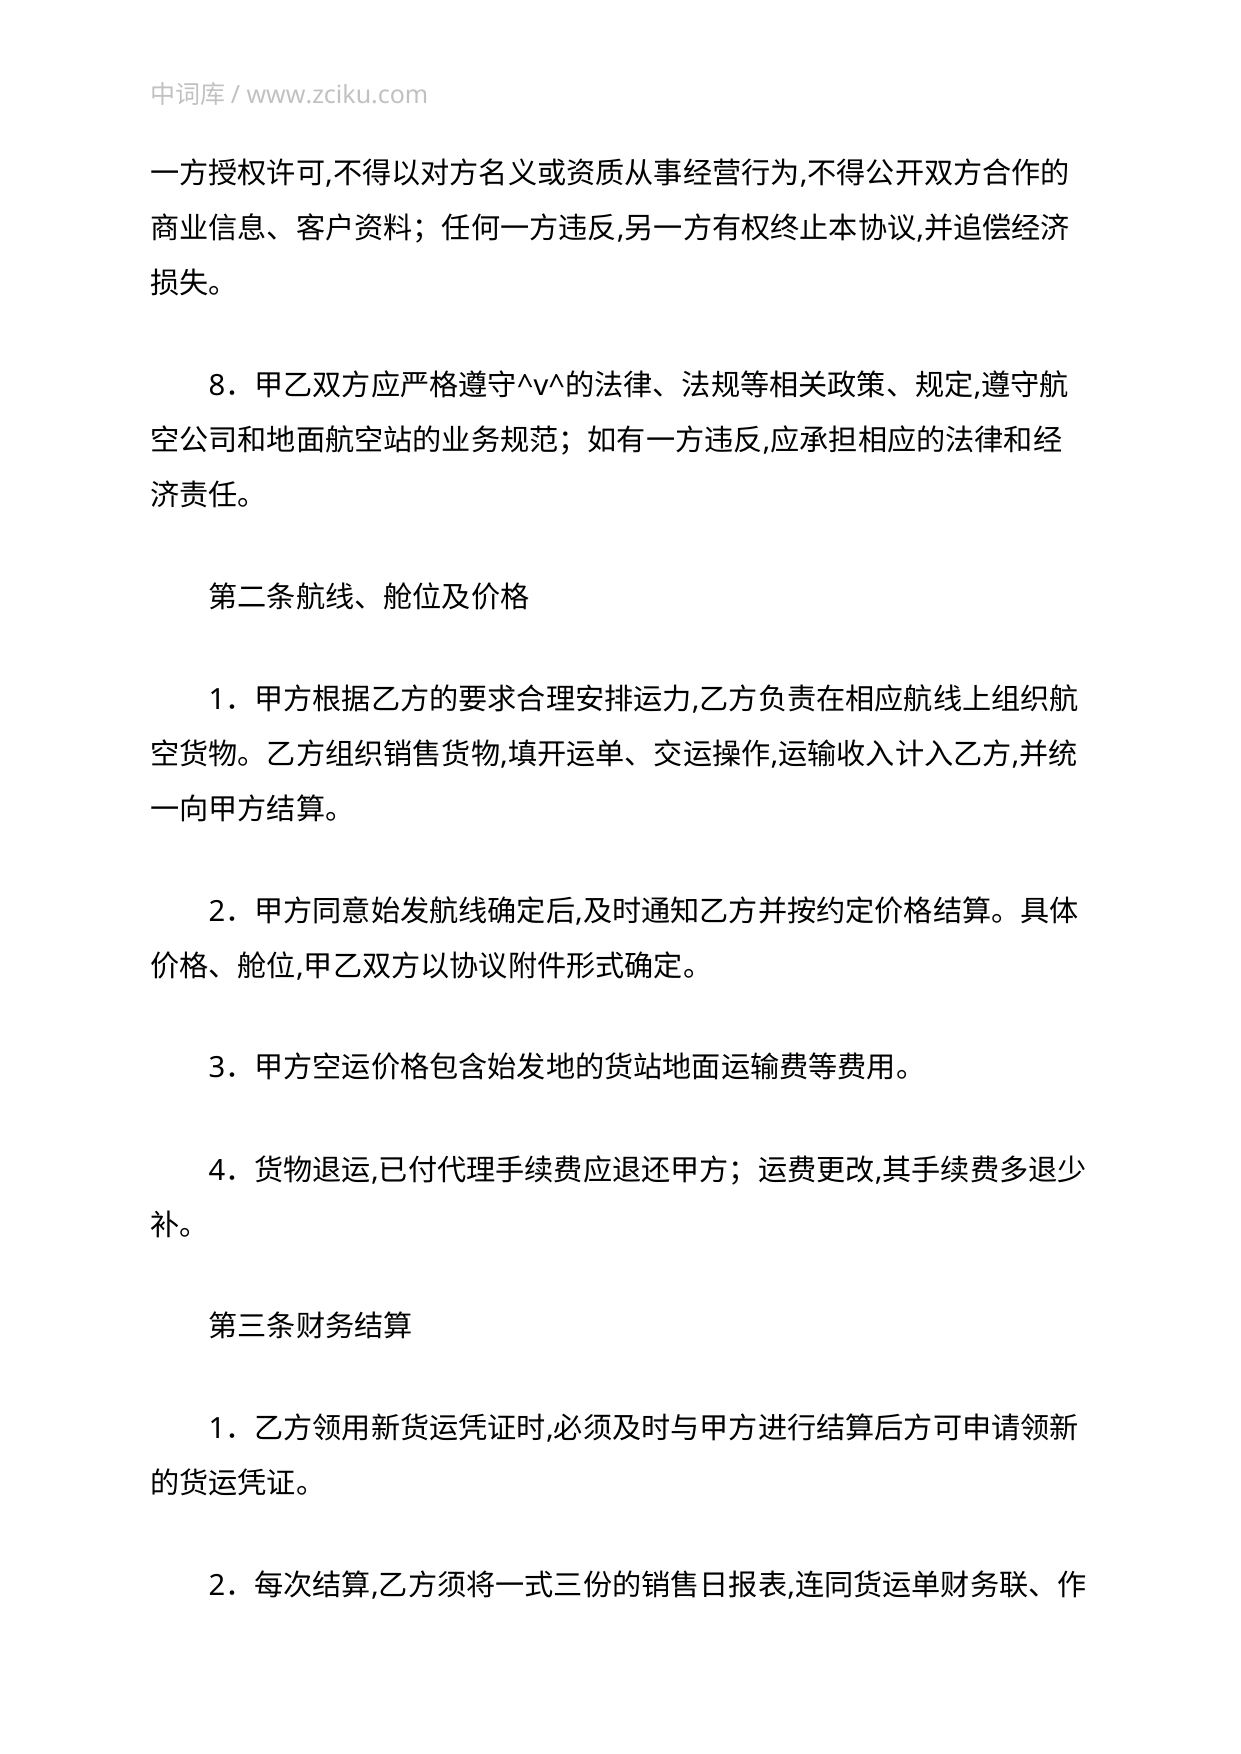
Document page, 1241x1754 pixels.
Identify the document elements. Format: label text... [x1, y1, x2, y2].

text 2．甲方同意始发航线确定后,及时通知乙方并按约定价格结算。具体价格、舱位,甲乙双方以协议附件形式确定。 [150, 887, 1090, 984]
text 3．甲方空运价格包含始发地的货站地面运输费等费用。 [150, 1044, 1090, 1086]
text 1．乙方领用新货运凭证时,必须及时与甲方进行结算后方可申请领新的货运凭证。 [150, 1404, 1090, 1502]
text 4．货物退运,已付代理手续费应退还甲方；运费更改,其手续费多退少补。 [150, 1146, 1090, 1243]
text 1．甲方根据乙方的要求合理安排运力,乙方负责在相应航线上组织航空货物。乙方组织销售货物,填开运单、交运操作,运输收入计入乙方,并统一向甲方结算。 [150, 675, 1090, 828]
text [150, 1561, 1090, 1604]
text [150, 150, 1090, 302]
text 8．甲乙双方应严格遵守^v^的法律、法规等相关政策、规定,遵守航空公司和地面航空站的业务规范；如有一方违反,应承担相应的法律和经济责任。 [150, 362, 1090, 514]
text 第二条航线、舱位及价格 [150, 573, 1090, 616]
text 第三条财务结算 [150, 1303, 1090, 1345]
